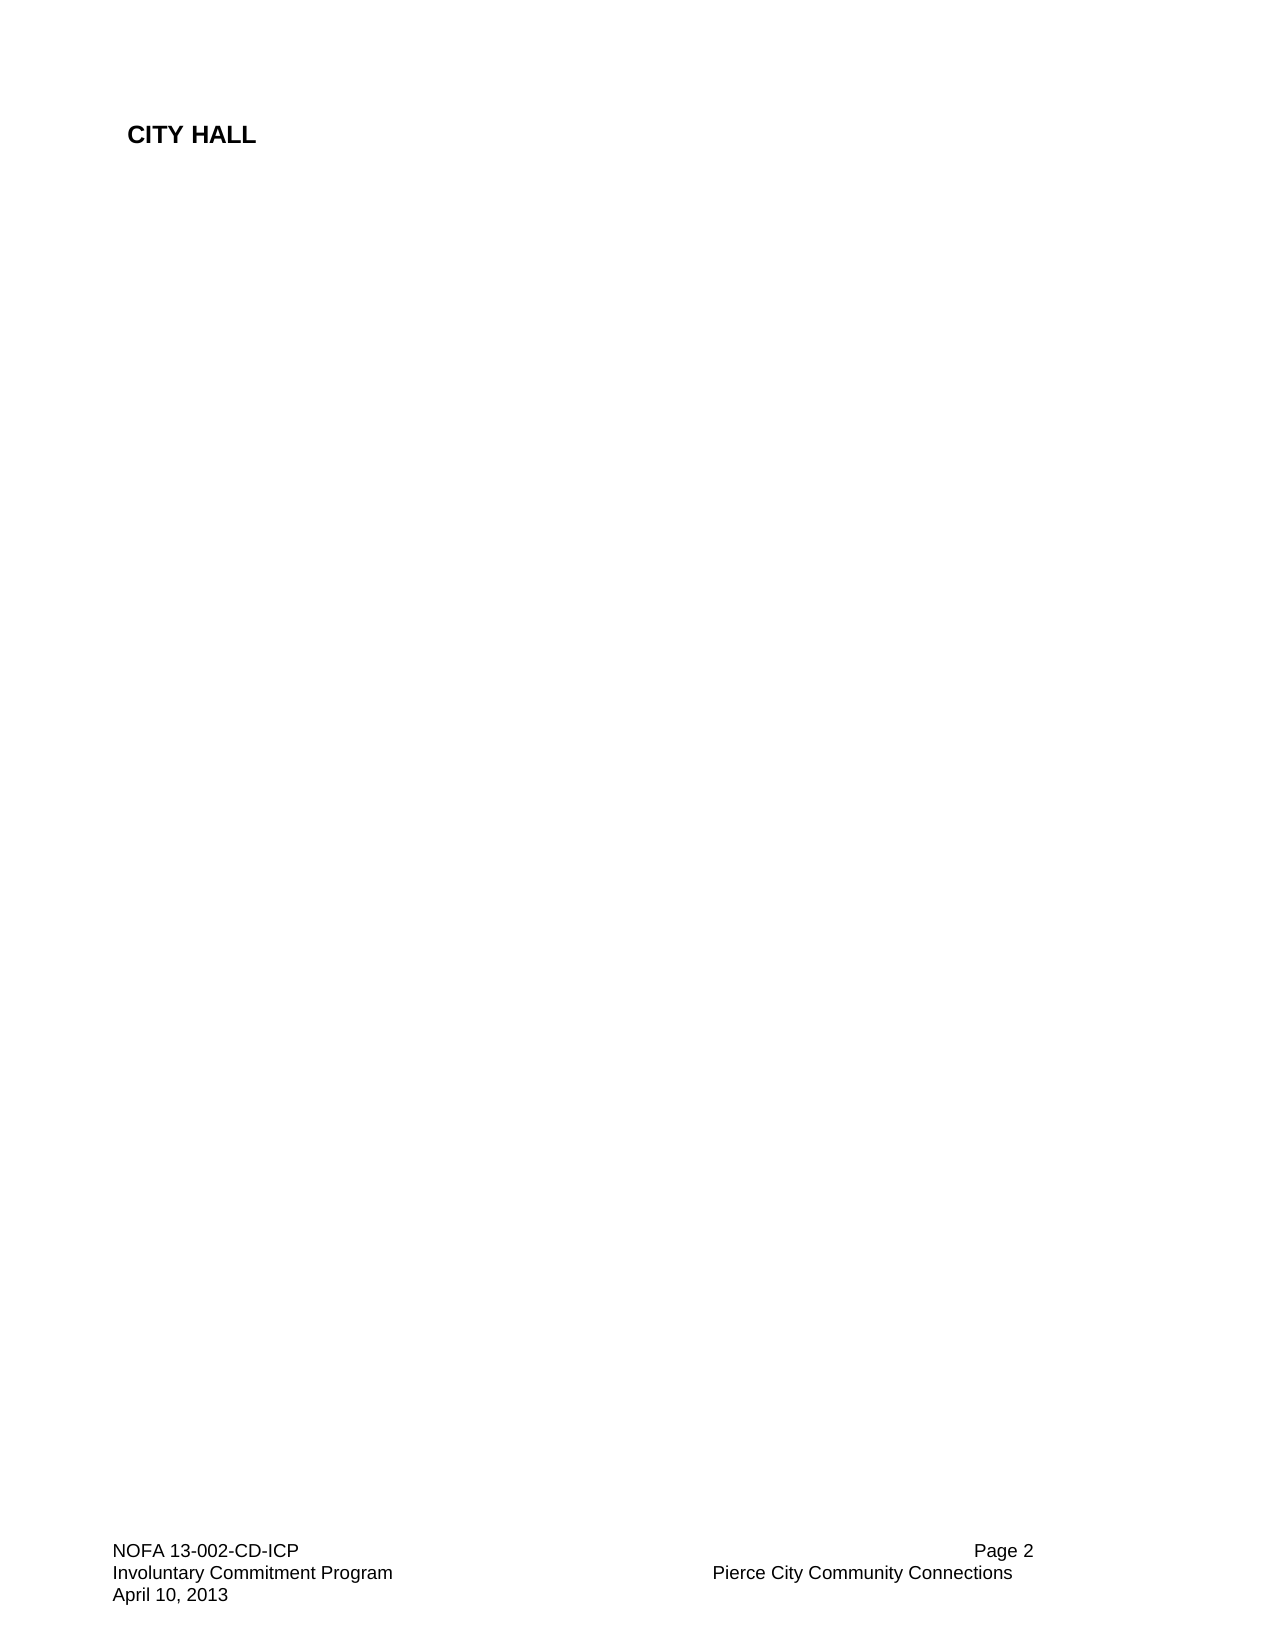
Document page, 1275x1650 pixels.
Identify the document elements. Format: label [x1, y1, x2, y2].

text [127, 120, 1162, 149]
